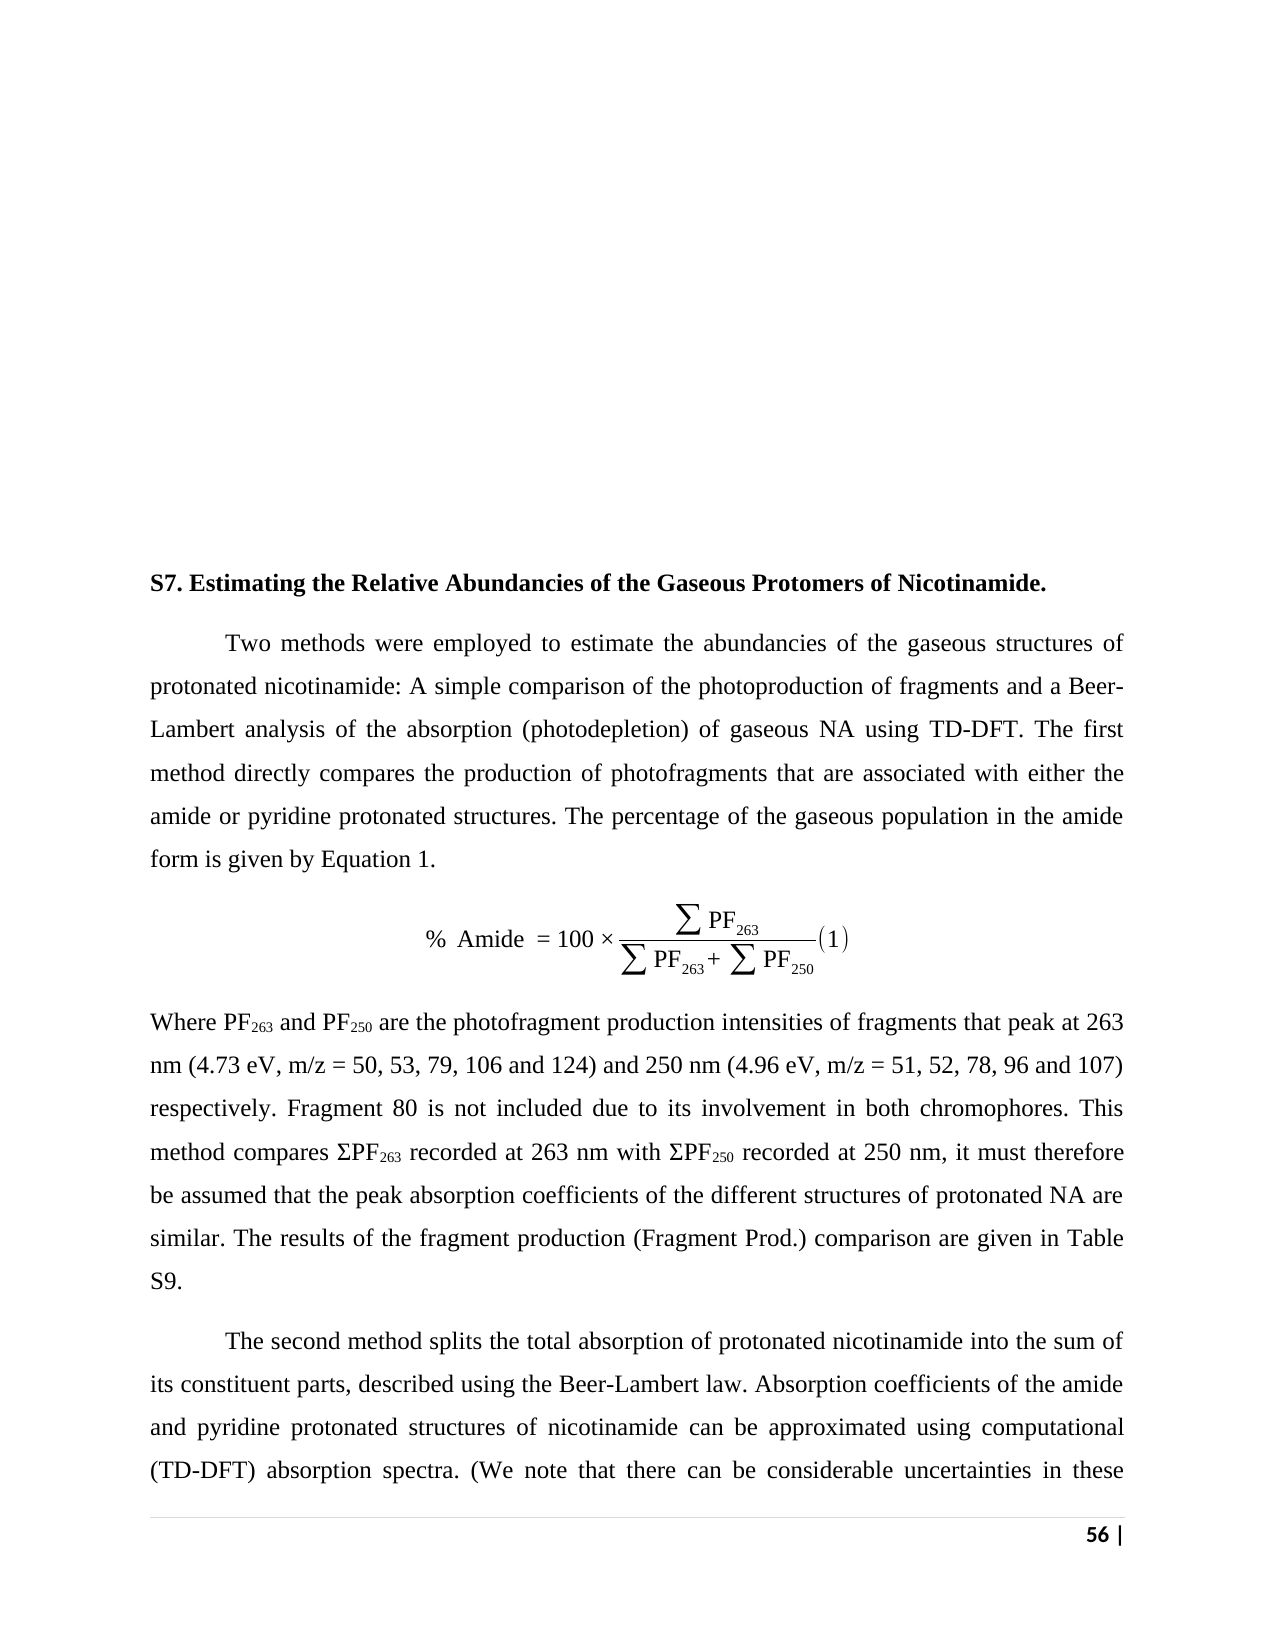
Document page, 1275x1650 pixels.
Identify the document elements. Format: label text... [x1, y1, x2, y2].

text Where PF263 and PF250 are the photofragment production intensities of fragments that peak at 263 nm (4.73 eV, m/z = 50, 53, 79, 106 and 124) and 250 nm (4.96 eV, m/z = 51, 52, 78, 96 and 107) respectively. Fragment 80 is not included due to its involvement in both chromophores. This method compares ΣPF263 recorded at 263 nm with ΣPF250 recorded at 250 nm, it must therefore be assumed that the peak absorption coefficients of the different structures of protonated NA are similar. The results of the fragment production (Fragment Prod.) comparison are given in Table S9. [150, 1007, 1125, 1295]
text Two methods were employed to estimate the abundancies of the gaseous structures of protonated nicotinamide: A simple comparison of the photoproduction of fragments and a Beer-Lambert analysis of the absorption (photodepletion) of gaseous NA using TD-DFT. The first method directly compares the production of photofragments that are associated with either the amide or pyridine protonated structures. The percentage of the gaseous population in the amide form is given by Equation 1. [150, 628, 1125, 873]
text S7. Estimating the Relative Abundancies of the Gaseous Protomers of Nicotinamide. [150, 568, 1125, 597]
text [150, 1326, 1125, 1484]
